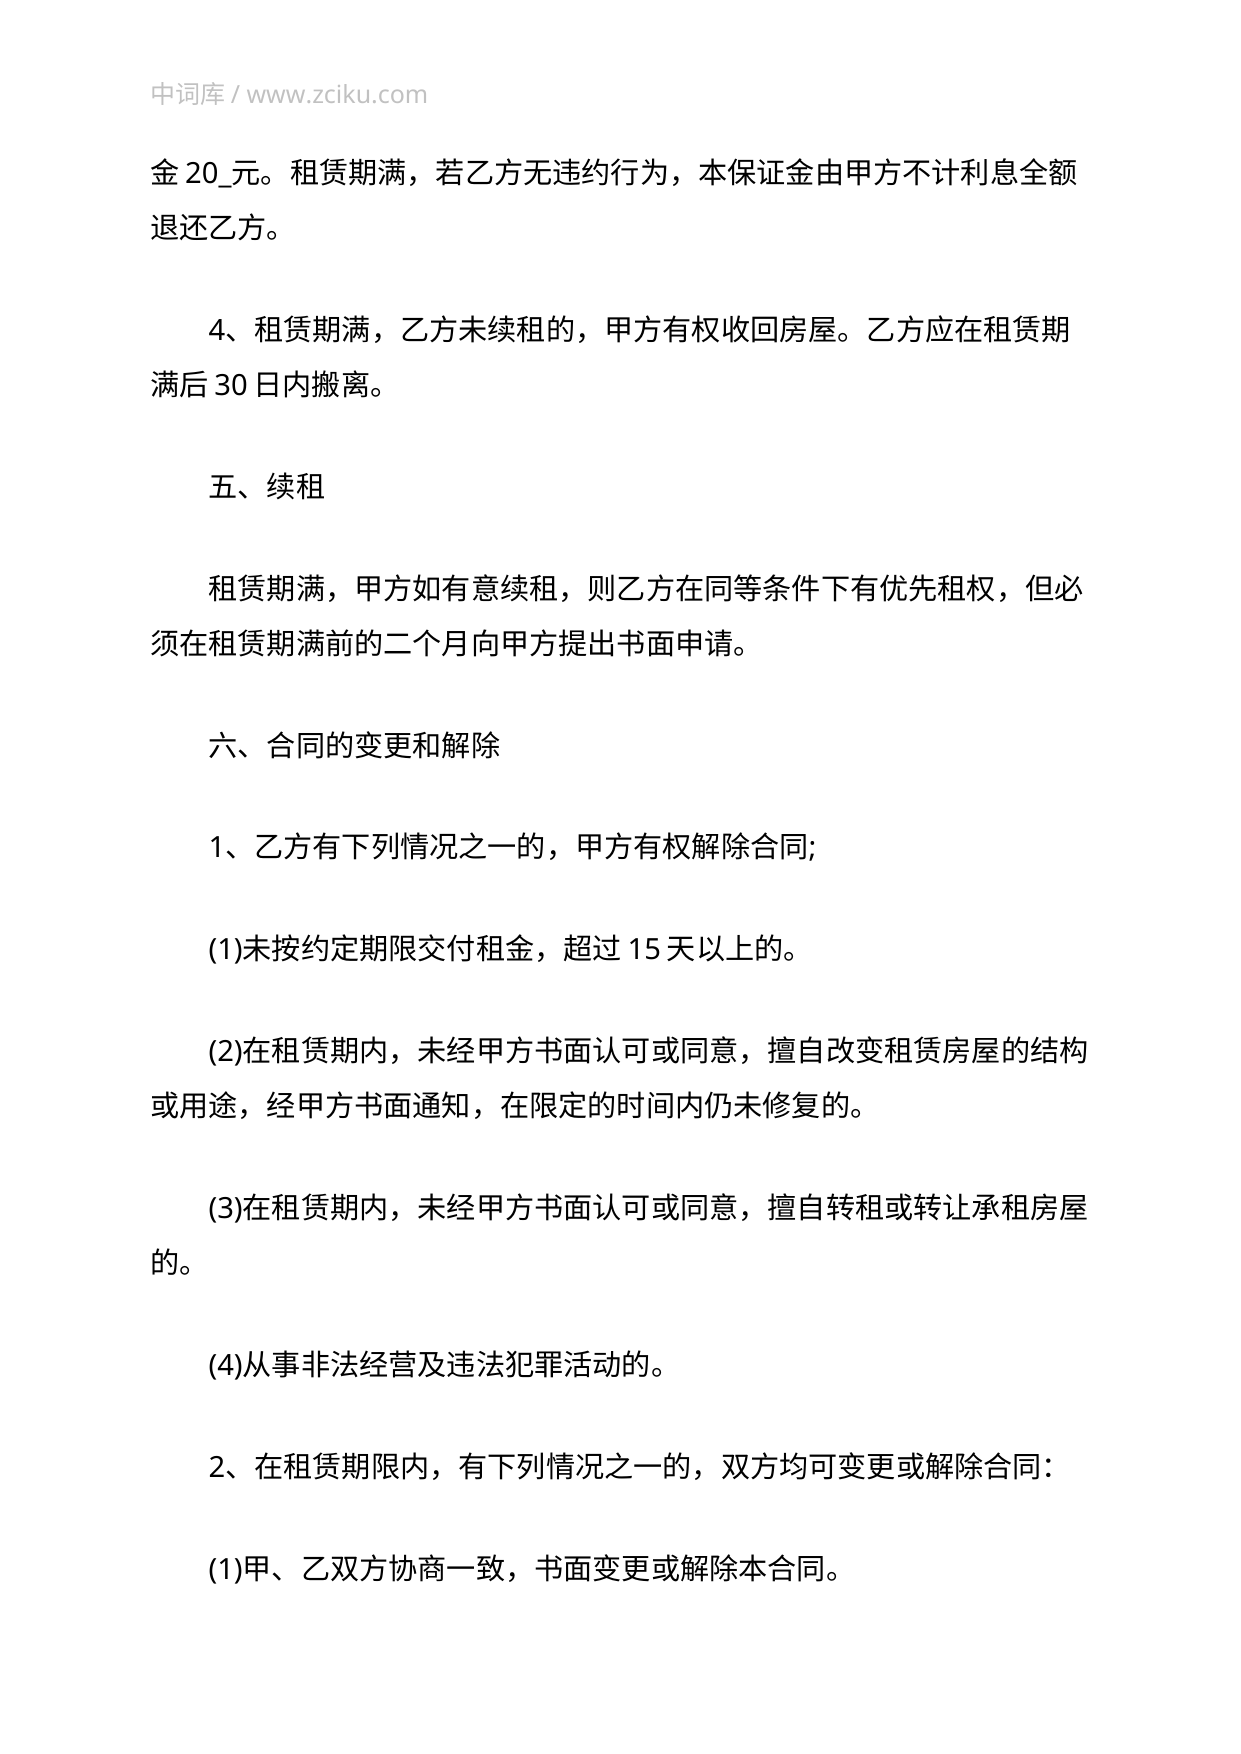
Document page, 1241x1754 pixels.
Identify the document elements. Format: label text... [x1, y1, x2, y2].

text 六、合同的变更和解除 [150, 722, 1090, 764]
text 租赁期满，甲方如有意续租，则乙方在同等条件下有优先租权，但必须在租赁期满前的二个月向甲方提出书面申请。 [150, 566, 1090, 663]
text (1)甲、乙双方协商一致，书面变更或解除本合同。 [150, 1545, 1090, 1588]
text (3)在租赁期内，未经甲方书面认可或同意，擅自转租或转让承租房屋的。 [150, 1185, 1090, 1282]
text (2)在租赁期内，未经甲方书面认可或同意，擅自改变租赁房屋的结构或用途，经甲方书面通知，在限定的时间内仍未修复的。 [150, 1028, 1090, 1125]
text 五、续租 [150, 464, 1090, 506]
text 1、乙方有下列情况之一的，甲方有权解除合同; [150, 824, 1090, 866]
text (1)未按约定期限交付租金，超过15天以上的。 [150, 926, 1090, 968]
text 2、在租赁期限内，有下列情况之一的，双方均可变更或解除合同： [150, 1443, 1090, 1486]
text (4)从事非法经营及违法犯罪活动的。 [150, 1341, 1090, 1384]
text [150, 150, 1090, 247]
text 4、租赁期满，乙方未续租的，甲方有权收回房屋。乙方应在租赁期满后30日内搬离。 [150, 307, 1090, 404]
